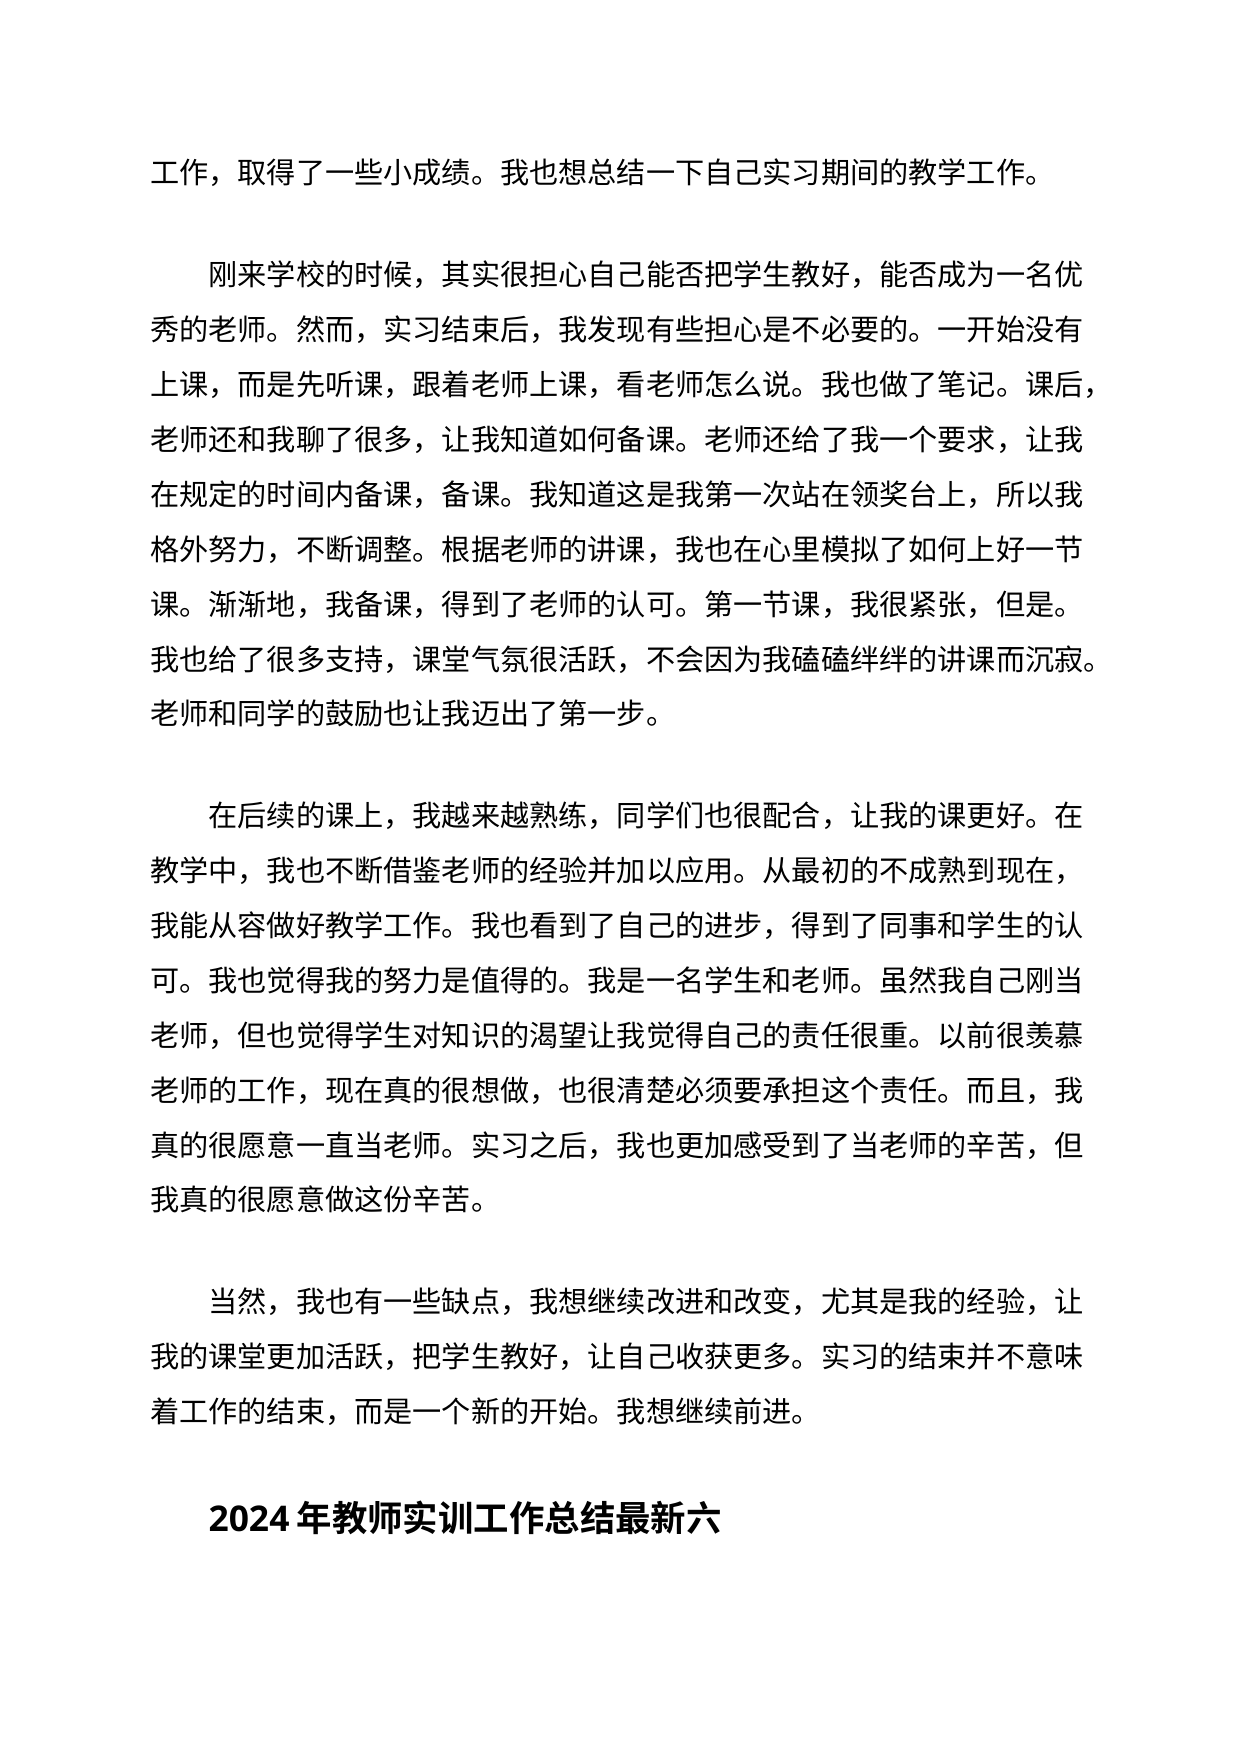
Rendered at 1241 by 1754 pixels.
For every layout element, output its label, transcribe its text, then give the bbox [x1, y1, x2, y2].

text 当然，我也有一些缺点，我想继续改进和改变，尤其是我的经验，让我的课堂更加活跃，把学生教好，让自己收获更多。实习的结束并不意味着工作的结束，而是一个新的开始。我想继续前进。 [150, 1279, 1090, 1431]
text 在后续的课上，我越来越熟练，同学们也很配合，让我的课更好。在教学中，我也不断借鉴老师的经验并加以应用。从最初的不成熟到现在，我能从容做好教学工作。我也看到了自己的进步，得到了同事和学生的认可。我也觉得我的努力是值得的。我是一名学生和老师。虽然我自己刚当老师，但也觉得学生对知识的渴望让我觉得自己的责任很重。以前很羡慕老师的工作，现在真的很想做，也很清楚必须要承担这个责任。而且，我真的很愿意一直当老师。实习之后，我也更加感受到了当老师的辛苦，但我真的很愿意做这份辛苦。 [150, 793, 1090, 1219]
text 刚来学校的时候，其实很担心自己能否把学生教好，能否成为一名优秀的老师。然而，实习结束后，我发现有些担心是不必要的。一开始没有上课，而是先听课，跟着老师上课，看老师怎么说。我也做了笔记。课后，老师还和我聊了很多，让我知道如何备课。老师还给了我一个要求，让我在规定的时间内备课，备课。我知道这是我第一次站在领奖台上，所以我格外努力，不断调整。根据老师的讲课，我也在心里模拟了如何上好一节课。渐渐地，我备课，得到了老师的认可。第一节课，我很紧张，但是。我也给了很多支持，课堂气氛很活跃，不会因为我磕磕绊绊的讲课而沉寂。老师和同学的鼓励也让我迈出了第一步。 [150, 252, 1090, 733]
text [150, 150, 1090, 192]
text 2024年教师实训工作总结最新六 [150, 1490, 1090, 1542]
